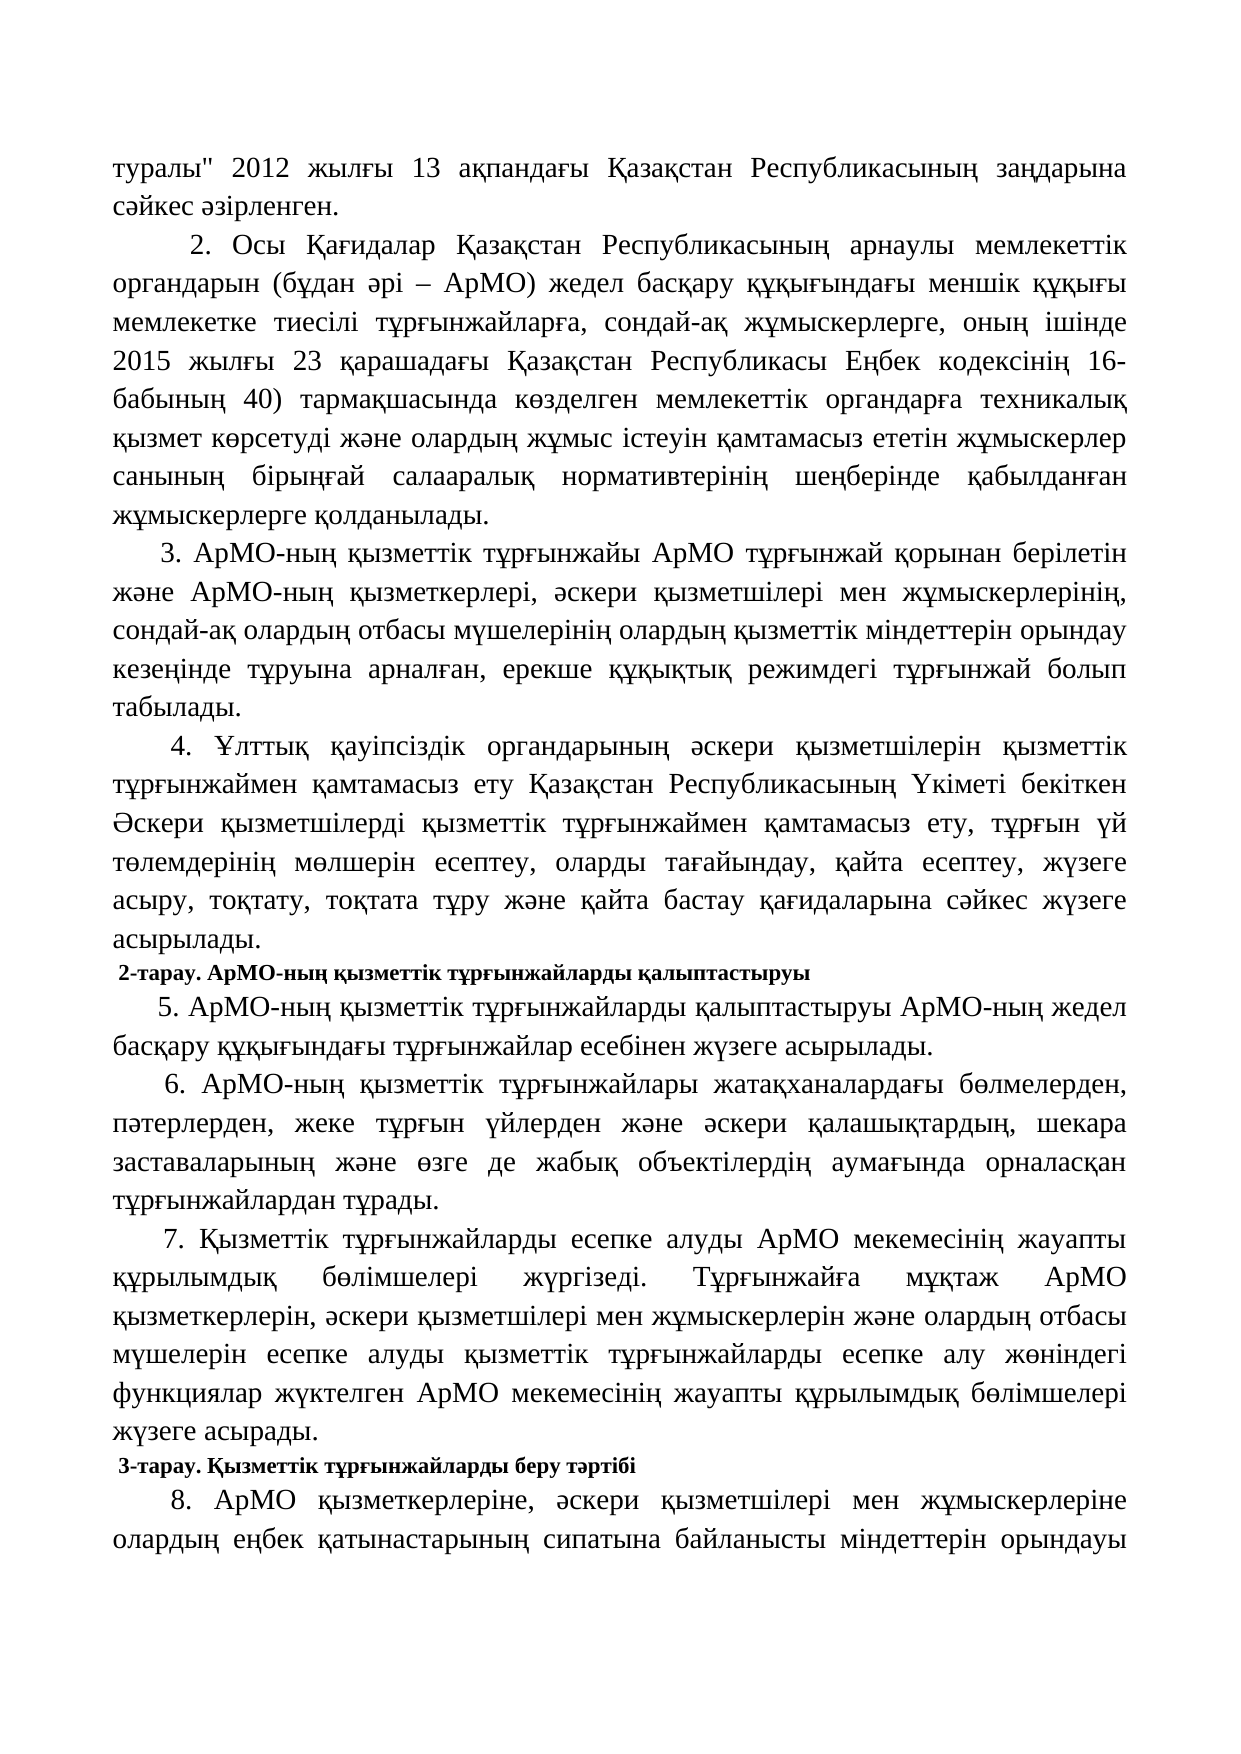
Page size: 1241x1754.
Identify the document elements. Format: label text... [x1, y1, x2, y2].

text 6. АрМО-ның қызметтік тұрғынжайлары жатақханалардағы бөлмелерден, пәтерлерден, жеке тұрғын үйлерден және әскери қалашықтардың, шекара заставаларының және өзге де жабық объектілердің аумағында орналасқан тұрғынжайлардан тұрады. [112, 1067, 1128, 1216]
text 7. Қызметтік тұрғынжайларды есепке алуды АрМО мекемесінің жауапты құрылымдық бөлімшелері жүргізеді. Тұрғынжайға мұқтаж АрМО қызметкерлерін, әскери қызметшілері мен жұмыскерлерін және олардың отбасы мүшелерін есепке алуды қызметтік тұрғынжайларды есепке алу жөніндегі функциялар жүктелген АрМО мекемесінің жауапты құрылымдық бөлімшелері жүзеге асырады. [112, 1221, 1128, 1447]
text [112, 150, 1128, 222]
text 2. Осы Қағидалар Қазақстан Республикасының арнаулы мемлекеттік органдарын (бұдан әрі – АрМО) жедел басқару құқығындағы меншік құқығы мемлекетке тиесілі тұрғынжайларға, сондай-ақ жұмыскерлерге, оның ішінде 2015 жылғы 23 қарашадағы Қазақстан Республикасы Еңбек кодексінің 16-бабының 40) тармақшасында көзделген мемлекеттік органдарға техникалық қызмет көрсетуді және олардың жұмыс істеуін қамтамасыз ететін жұмыскерлер санының бірыңғай салааралық нормативтерінің шеңберінде қабылданған жұмыскерлерге қолданылады. [112, 227, 1128, 530]
text 3. АрМО-ның қызметтік тұрғынжайы АрМО тұрғынжай қорынан берілетін және АрМО-ның қызметкерлері, әскери қызметшілері мен жұмыскерлерінің, сондай-ақ олардың отбасы мүшелерінің олардың қызметтік міндеттерін орындау кезеңінде тұруына арналған, ерекше құқықтық режимдегі тұрғынжай болып табылады. [112, 535, 1128, 723]
text 3-тарау. Қызметтік тұрғынжайларды беру тәртібі [112, 1452, 1128, 1478]
text 2-тарау. АрМО-ның қызметтік тұрғынжайларды қалыптастыруы [112, 959, 1128, 986]
text 4. Ұлттық қауіпсіздік органдарының әскери қызметшілерін қызметтік тұрғынжаймен қамтамасыз ету Қазақстан Республикасының Үкіметі бекіткен Әскери қызметшілерді қызметтік тұрғынжаймен қамтамасыз ету, тұрғын үй төлемдерінің мөлшерін есептеу, оларды тағайындау, қайта есептеу, жүзеге асыру, тоқтату, тоқтата тұру және қайта бастау қағидаларына сәйкес жүзеге асырылады. [112, 728, 1128, 954]
text 5. АрМО-ның қызметтік тұрғынжайларды қалыптастыруы АрМО-ның жедел басқару құқығындағы тұрғынжайлар есебінен жүзеге асырылады. [112, 989, 1128, 1062]
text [112, 1482, 1128, 1554]
